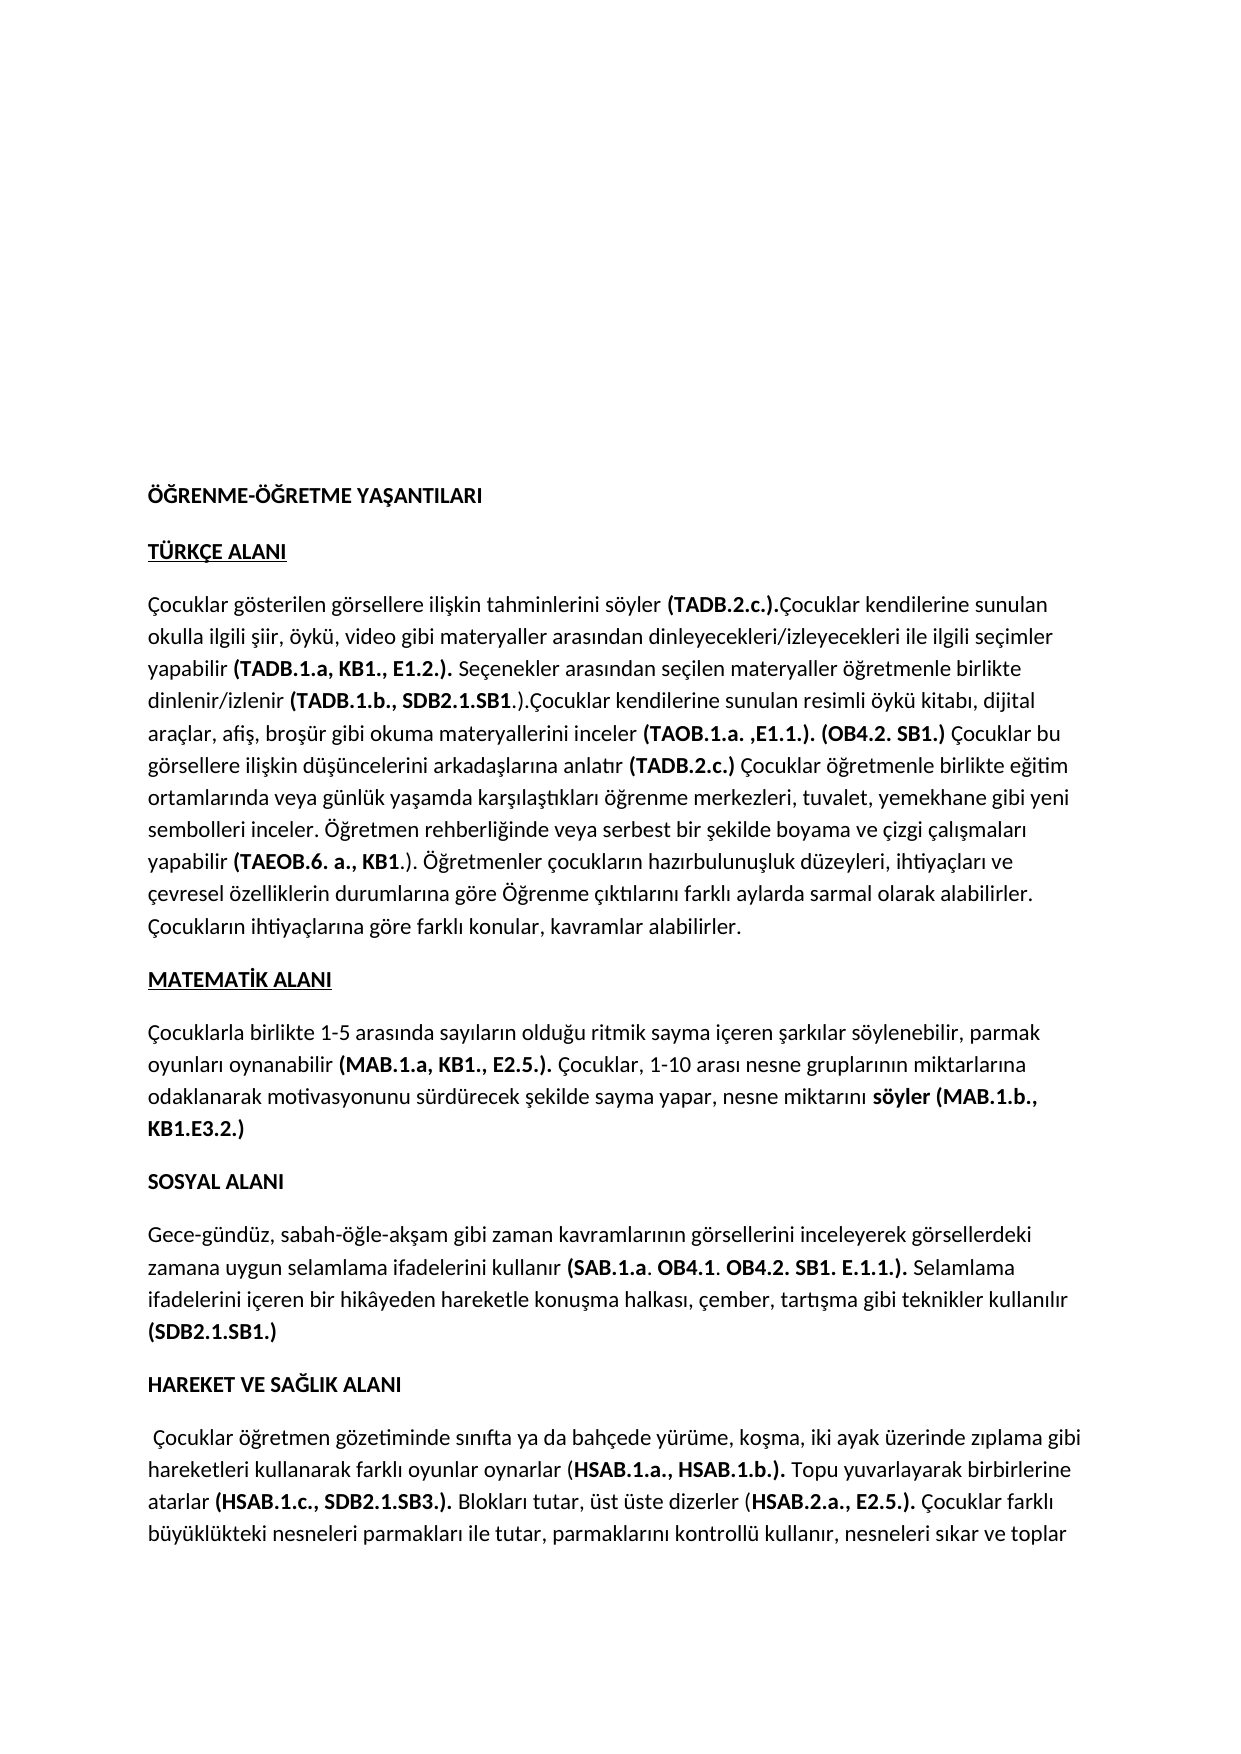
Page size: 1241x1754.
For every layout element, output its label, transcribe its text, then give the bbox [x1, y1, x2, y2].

text Çocuklarla birlikte 1-5 arasında sayıların olduğu ritmik sayma içeren şarkılar söylenebilir, parmak oyunları oynanabilir (MAB.1.a, KB1., E2.5.). Çocuklar, 1-10 arası nesne gruplarının miktarlarına odaklanarak motivasyonunu sürdürecek şekilde sayma yapar, nesne miktarını söyler (MAB.1.b., KB1.E3.2.) [148, 1018, 1093, 1142]
text ÖĞRENME-ÖĞRETME YAŞANTILARI [148, 481, 1093, 509]
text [148, 1423, 1093, 1548]
text Gece-gündüz, sabah-öğle-akşam gibi zaman kavramlarının görsellerini inceleyerek görsellerdeki zamana uygun selamlama ifadelerini kullanır (SAB.1.a. OB4.1. OB4.2. SB1. E.1.1.). Selamlama ifadelerini içeren bir hikâyeden hareketle konuşma halkası, çember, tartışma gibi teknikler kullanılır (SDB2.1.SB1.) [148, 1220, 1093, 1345]
text Çocuklar gösterilen görsellere ilişkin tahminlerini söyler (TADB.2.c.).Çocuklar kendilerine sunulan okulla ilgili şiir, öykü, video gibi materyaller arasından dinleyecekleri/izleyecekleri ile ilgili seçimler yapabilir (TADB.1.a, KB1., E1.2.). Seçenekler arasından seçilen materyaller öğretmenle birlikte dinlenir/izlenir (TADB.1.b., SDB2.1.SB1.).Çocuklar kendilerine sunulan resimli öykü kitabı, dijital araçlar, afiş, broşür gibi okuma materyallerini inceler (TAOB.1.a. ,E1.1.). (OB4.2. SB1.) Çocuklar bu görsellere ilişkin düşüncelerini arkadaşlarına anlatır (TADB.2.c.) Çocuklar öğretmenle birlikte eğitim ortamlarında veya günlük yaşamda karşılaştıkları öğrenme merkezleri, tuvalet, yemekhane gibi yeni sembolleri inceler. Öğretmen rehberliğinde veya serbest bir şekilde boyama ve çizgi çalışmaları yapabilir (TAEOB.6. a., KB1.). Öğretmenler çocukların hazırbulunuşluk düzeyleri, ihtiyaçları ve çevresel özelliklerin durumlarına göre Öğrenme çıktılarını farklı aylarda sarmal olarak alabilirler. Çocukların ihtiyaçlarına göre farklı konular, kavramlar alabilirler. [148, 590, 1093, 940]
text MATEMATİK ALANI [148, 965, 1093, 993]
text TÜRKÇE ALANI [148, 537, 1093, 565]
text SOSYAL ALANI [148, 1167, 1093, 1195]
text HAREKET VE SAĞLIK ALANI [148, 1370, 1093, 1398]
